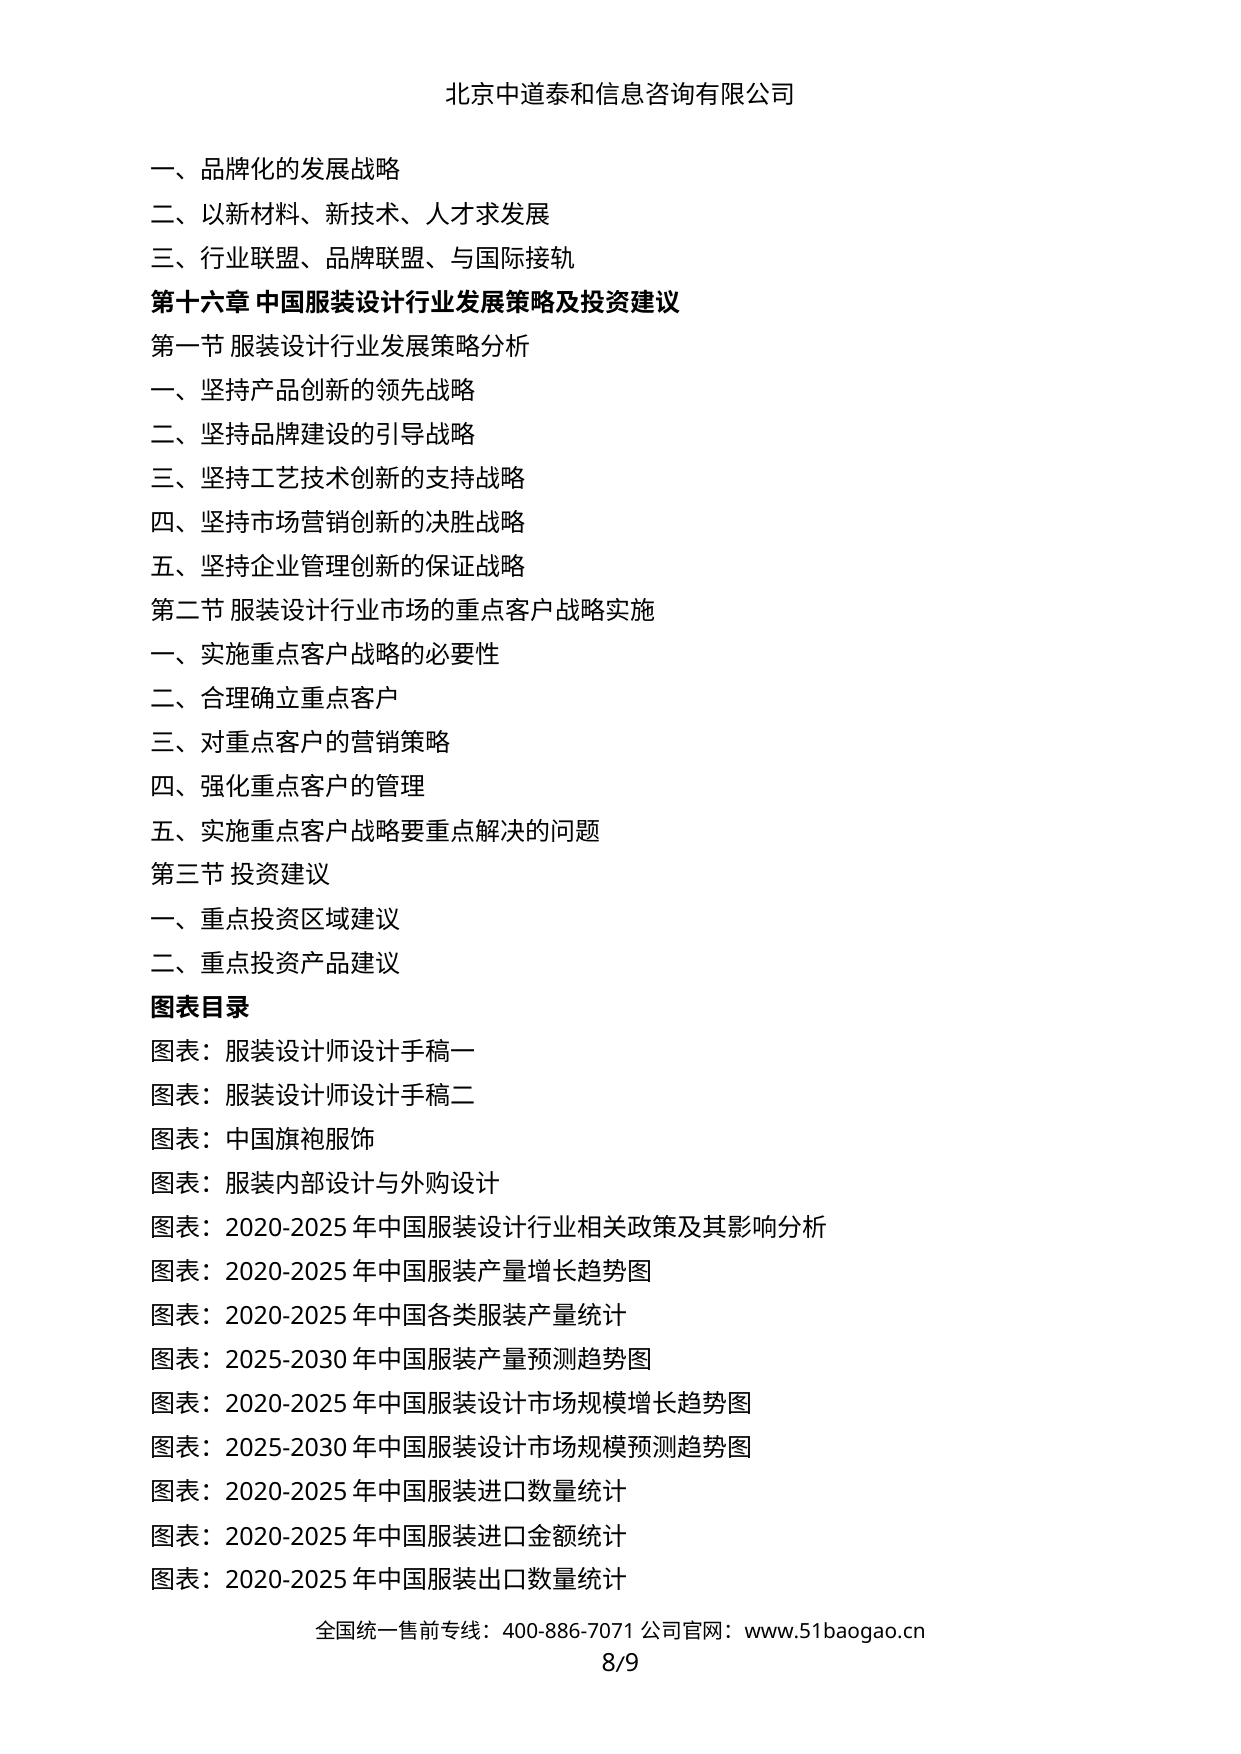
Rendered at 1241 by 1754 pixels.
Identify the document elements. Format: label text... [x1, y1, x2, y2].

text 图表：2025-2030年中国服装设计市场规模预测趋势图 [150, 1428, 1090, 1464]
text 二、坚持品牌建设的引导战略 [150, 414, 1090, 451]
text 第二节 服装设计行业市场的重点客户战略实施 [150, 591, 1090, 627]
text 一、品牌化的发展战略 [150, 150, 1090, 186]
text 一、坚持产品创新的领先战略 [150, 370, 1090, 407]
text 图表：2020-2025年中国服装进口数量统计 [150, 1472, 1090, 1508]
text 一、重点投资区域建议 [150, 899, 1090, 935]
text 图表：中国旗袍服饰 [150, 1119, 1090, 1156]
text 图表目录 [150, 987, 1090, 1023]
text 图表：服装内部设计与外购设计 [150, 1163, 1090, 1200]
text 二、重点投资产品建议 [150, 943, 1090, 979]
text 图表：2020-2025年中国各类服装产量统计 [150, 1296, 1090, 1332]
text 图表：2020-2025年中国服装进口金额统计 [150, 1516, 1090, 1552]
text 一、实施重点客户战略的必要性 [150, 635, 1090, 671]
text 图表：2020-2025年中国服装设计市场规模增长趋势图 [150, 1384, 1090, 1420]
text 图表：2020-2025年中国服装设计行业相关政策及其影响分析 [150, 1207, 1090, 1244]
text 五、实施重点客户战略要重点解决的问题 [150, 811, 1090, 847]
text 图表：服装设计师设计手稿一 [150, 1031, 1090, 1067]
text 三、坚持工艺技术创新的支持战略 [150, 458, 1090, 495]
text 四、坚持市场营销创新的决胜战略 [150, 502, 1090, 539]
text 图表：2020-2025年中国服装出口数量统计 [150, 1560, 1090, 1596]
text 二、以新材料、新技术、人才求发展 [150, 194, 1090, 230]
text 图表：2020-2025年中国服装产量增长趋势图 [150, 1252, 1090, 1288]
text 四、强化重点客户的管理 [150, 767, 1090, 803]
text 二、合理确立重点客户 [150, 679, 1090, 715]
text 第一节 服装设计行业发展策略分析 [150, 326, 1090, 362]
text 三、行业联盟、品牌联盟、与国际接轨 [150, 238, 1090, 274]
text 图表：服装设计师设计手稿二 [150, 1075, 1090, 1112]
text 五、坚持企业管理创新的保证战略 [150, 547, 1090, 583]
text 第三节 投资建议 [150, 855, 1090, 891]
text 图表：2025-2030年中国服装产量预测趋势图 [150, 1340, 1090, 1376]
text 第十六章 中国服装设计行业发展策略及投资建议 [150, 282, 1090, 318]
text 三、对重点客户的营销策略 [150, 723, 1090, 759]
